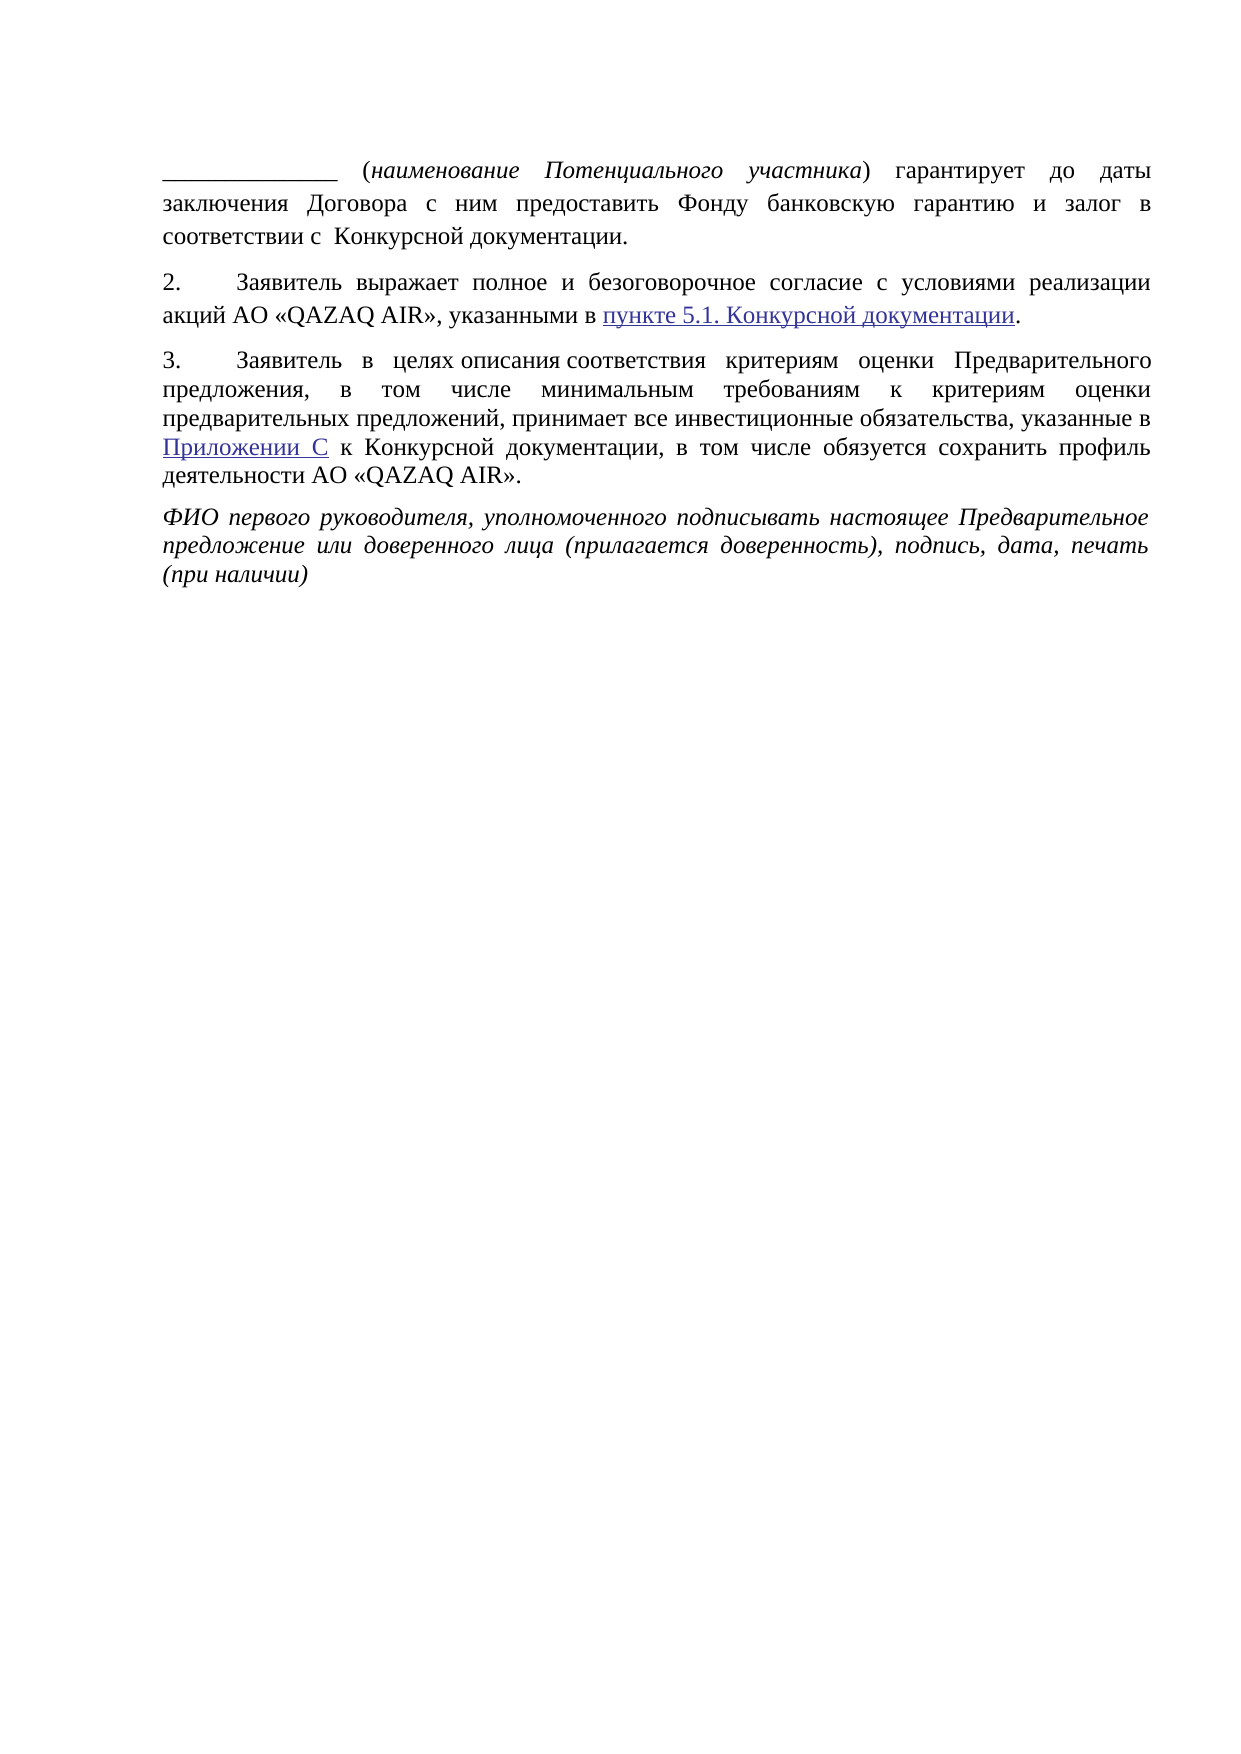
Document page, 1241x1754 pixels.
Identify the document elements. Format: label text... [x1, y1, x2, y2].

list Заявитель в целях описания соответствия критериям оценки Предварительного предложения, в том числе минимальным требованиям к критериям оценки предварительных предложений, принимает все инвестиционные обязательства, указанные в Приложении C к Конкурсной документации, в том числе обязуется сохранить профиль деятельности АО «QAZAQ AIR». [162, 345, 1152, 489]
list Заявитель выражает полное и безоговорочное согласие с условиями реализации акций АО «QAZAQ AIR», указанными в пункте 5.1. Конкурсной документации. [162, 267, 1152, 328]
text ______________ (наименование Потенциального участника) гарантирует до даты заключения Договора с ним предоставить Фонду банковскую гарантию и залог в соответствии с Конкурсной документации. [162, 155, 1152, 250]
text ФИО первого руководителя, уполномоченного подписывать настоящее Предварительное предложение или доверенного лица (прилагается доверенность), подпись, дата, печать (при наличии) [162, 502, 1152, 588]
